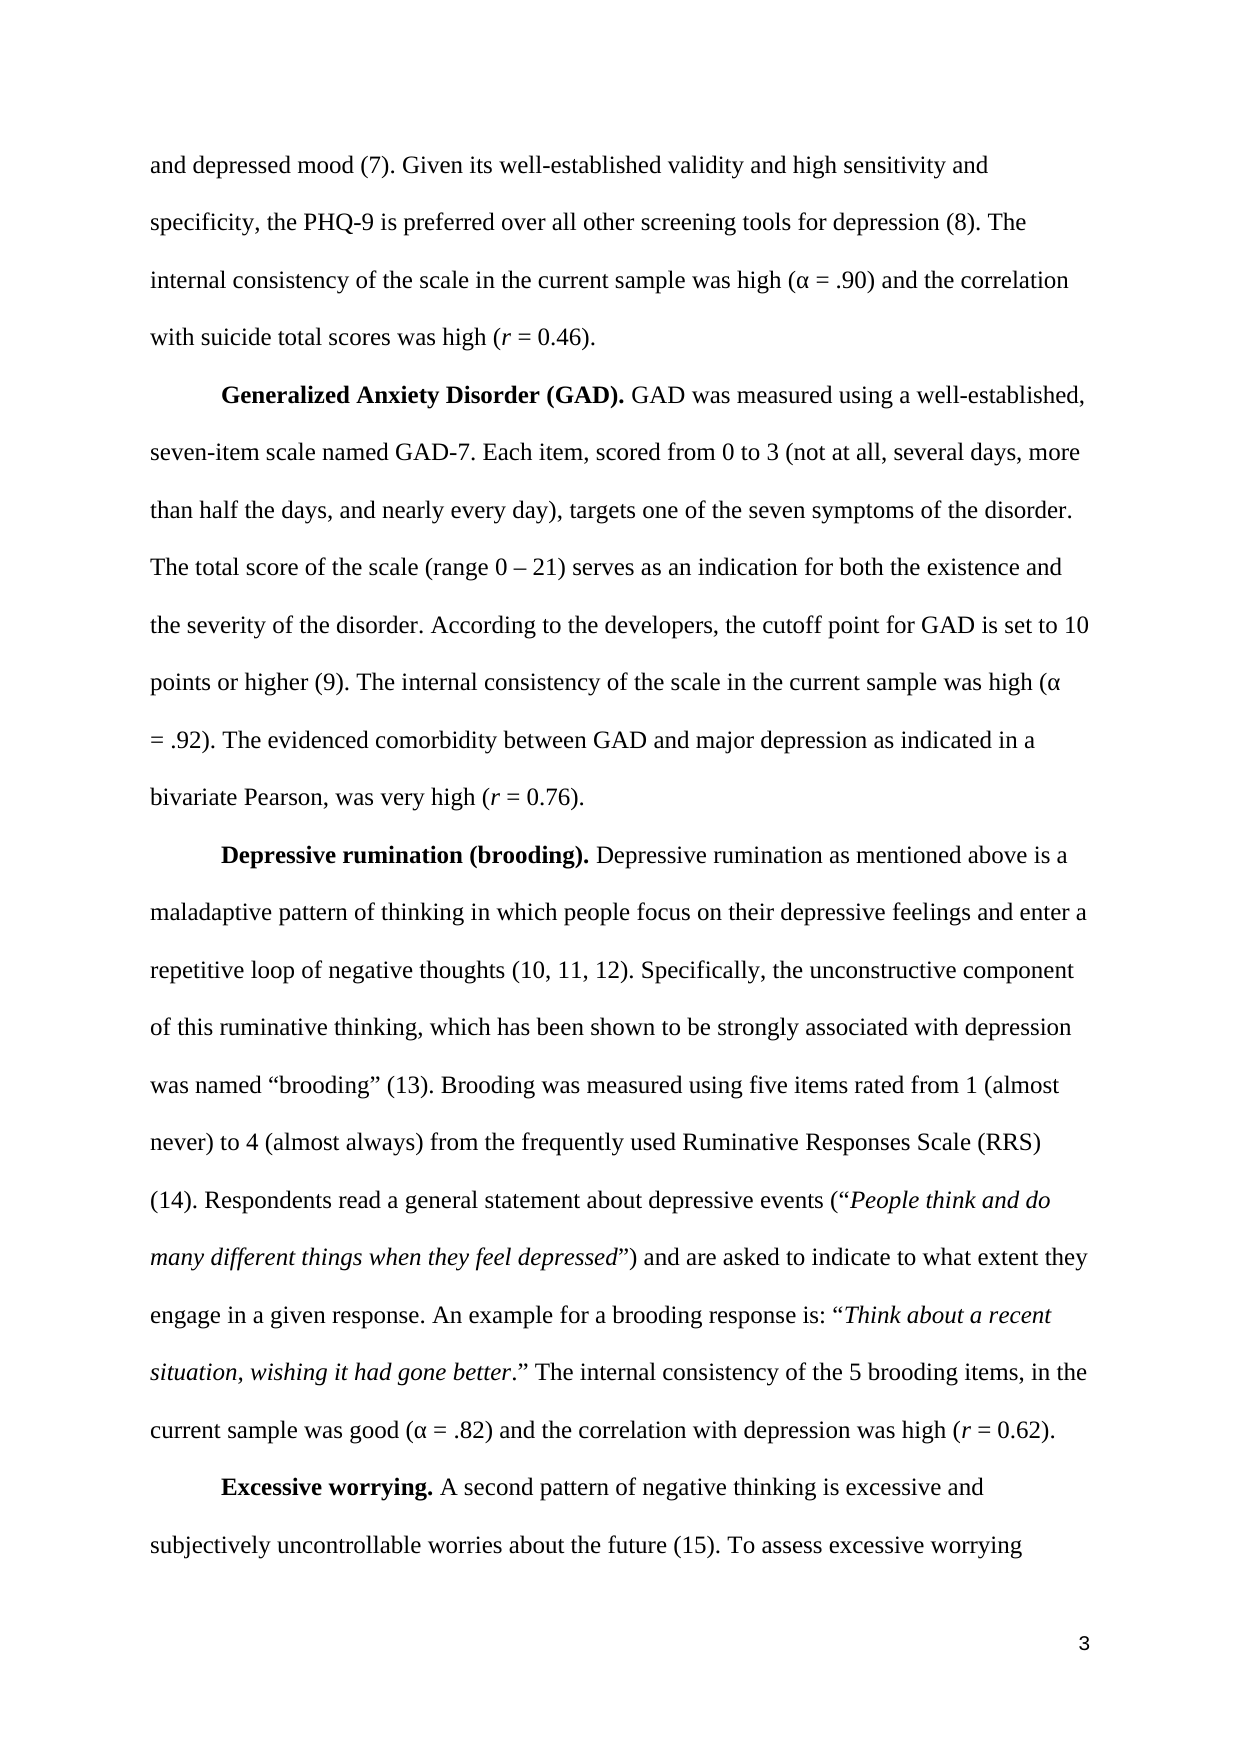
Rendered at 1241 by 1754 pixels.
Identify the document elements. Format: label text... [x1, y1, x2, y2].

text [150, 150, 1090, 351]
text Depressive rumination (brooding). Depressive rumination as mentioned above is a maladaptive pattern of thinking in which people focus on their depressive feelings and enter a repetitive loop of negative thoughts (10, 11, 12). Specifically, the unconstructive component of this ruminative thinking, which has been shown to be strongly associated with depression was named “brooding” (13). Brooding was measured using five items rated from 1 (almost never) to 4 (almost always) from the frequently used Ruminative Responses Scale (RRS) (14). Respondents read a general statement about depressive events (“People think and do many different things when they feel depressed”) and are asked to indicate to what extent they engage in a given response. An example for a brooding response is: “Think about a recent situation, wishing it had gone better.” The internal consistency of the 5 brooding items, in the current sample was good (α = .82) and the correlation with depression was high (r = 0.62). [150, 840, 1090, 1444]
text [150, 1472, 1090, 1559]
text Generalized Anxiety Disorder (GAD). GAD was measured using a well-established, seven-item scale named GAD-7. Each item, scored from 0 to 3 (not at all, several days, more than half the days, and nearly every day), targets one of the seven symptoms of the disorder. The total score of the scale (range 0 – 21) serves as an indication for both the existence and the severity of the disorder. According to the developers, the cutoff point for GAD is set to 10 points or higher (9). The internal consistency of the scale in the current sample was high (α = .92). The evidenced comorbidity between GAD and major depression as indicated in a bivariate Pearson, was very high (r = 0.76). [150, 380, 1090, 811]
